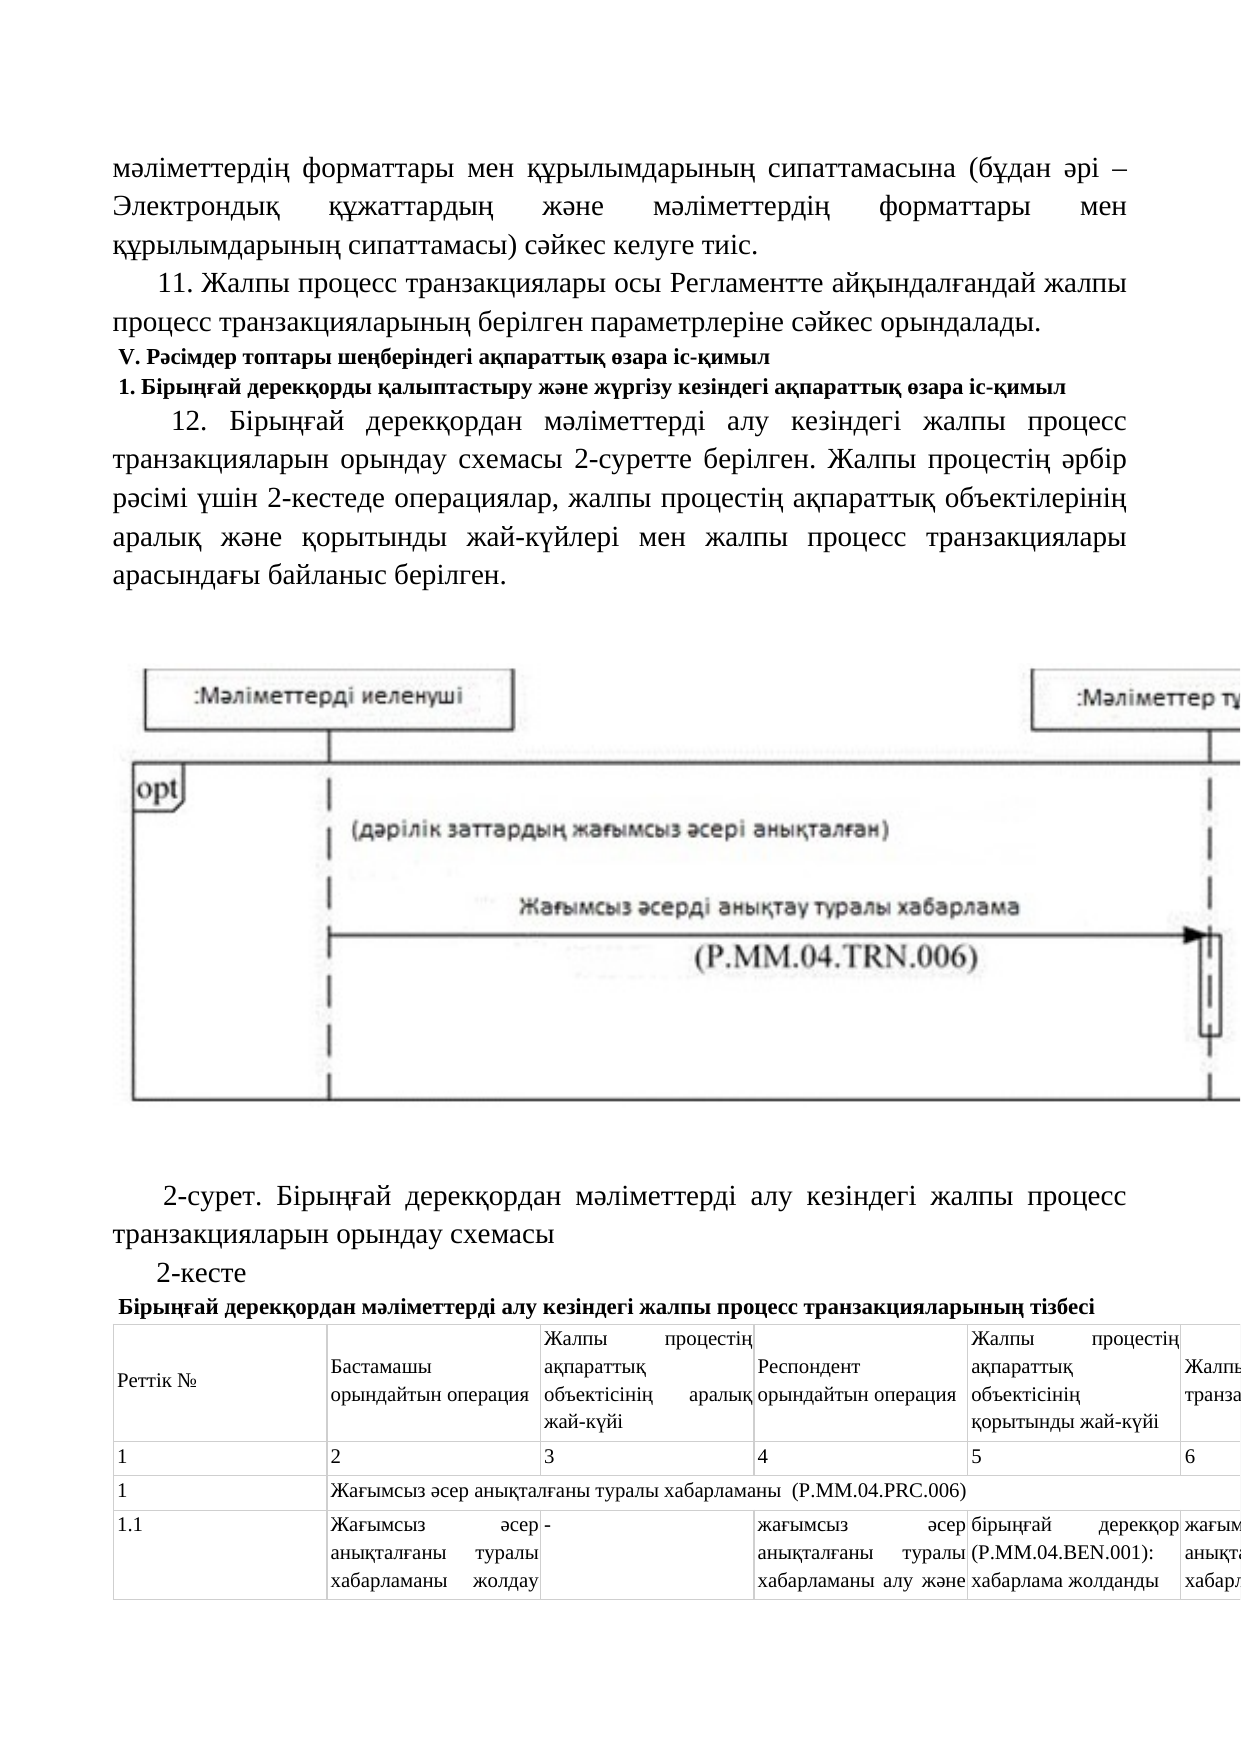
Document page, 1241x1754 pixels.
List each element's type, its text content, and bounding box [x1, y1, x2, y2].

table_header Реттік № [114, 1325, 326, 1441]
table_header Жалпы процестің ақпараттық объектісінің аралық жай-күйі [541, 1325, 753, 1441]
table_header Бастамашы орындайтын операция [328, 1325, 540, 1441]
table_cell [968, 1511, 1180, 1599]
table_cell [755, 1511, 967, 1599]
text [112, 150, 1128, 261]
table_cell 5 [968, 1442, 1180, 1475]
table_header Жалпы процестің ақпараттық объектісінің қорытынды жай-күйі [968, 1325, 1180, 1441]
table_cell 1 [114, 1442, 326, 1475]
text Бірыңғай дерекқордан мәліметтерді алу кезіндегі жалпы процесс транзакцияларының тізбесі [112, 1293, 1128, 1320]
table_cell 2 [328, 1442, 540, 1475]
text 12. Бірыңғай дерекқордан мәліметтерді алу кезіндегі жалпы процесс транзакцияларын орындау схемасы 2-суретте берілген. Жалпы процестің әрбір рәсімі үшін 2-кестеде операциялар, жалпы процестің ақпараттық объектілерінің аралық және қорытынды жай-күйлері мен жалпы процесс транзакциялары арасындағы байланыс берілген. [112, 403, 1128, 591]
table_cell 3 [541, 1442, 753, 1475]
table_cell 1 [114, 1476, 326, 1509]
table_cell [1181, 1511, 1240, 1599]
table_cell 6 [1181, 1442, 1240, 1475]
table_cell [328, 1511, 540, 1599]
text 2-кесте [112, 1255, 1128, 1288]
picture [112, 663, 1241, 1114]
table_cell - [541, 1511, 753, 1599]
table_cell 4 [755, 1442, 967, 1475]
text 1. Бірыңғай дерекқорды қалыптастыру және жүргізу кезіндегі ақпараттық өзара іс-қимыл [112, 373, 1128, 399]
text 11. Жалпы процесс транзакциялары осы Регламентте айқындалғандай жалпы процесс транзакцияларының берілген параметрлеріне сәйкес орындалады. [112, 266, 1128, 338]
table_header Респондент орындайтын операция [755, 1325, 967, 1441]
text V. Рәсімдер топтары шеңберіндегі ақпараттық өзара іс-қимыл [112, 343, 1128, 369]
table_header Жалпы процесс транзакциясы [1181, 1325, 1240, 1441]
table_cell Жағымсыз әсер анықталғаны туралы хабарламаны (P.MM.04.PRC.006) [328, 1476, 1240, 1509]
table_cell 1.1 [114, 1511, 326, 1599]
text 2-сурет. Бірыңғай дерекқордан мәліметтерді алу кезіндегі жалпы процесс транзакцияларын орындау схемасы [112, 1178, 1128, 1250]
